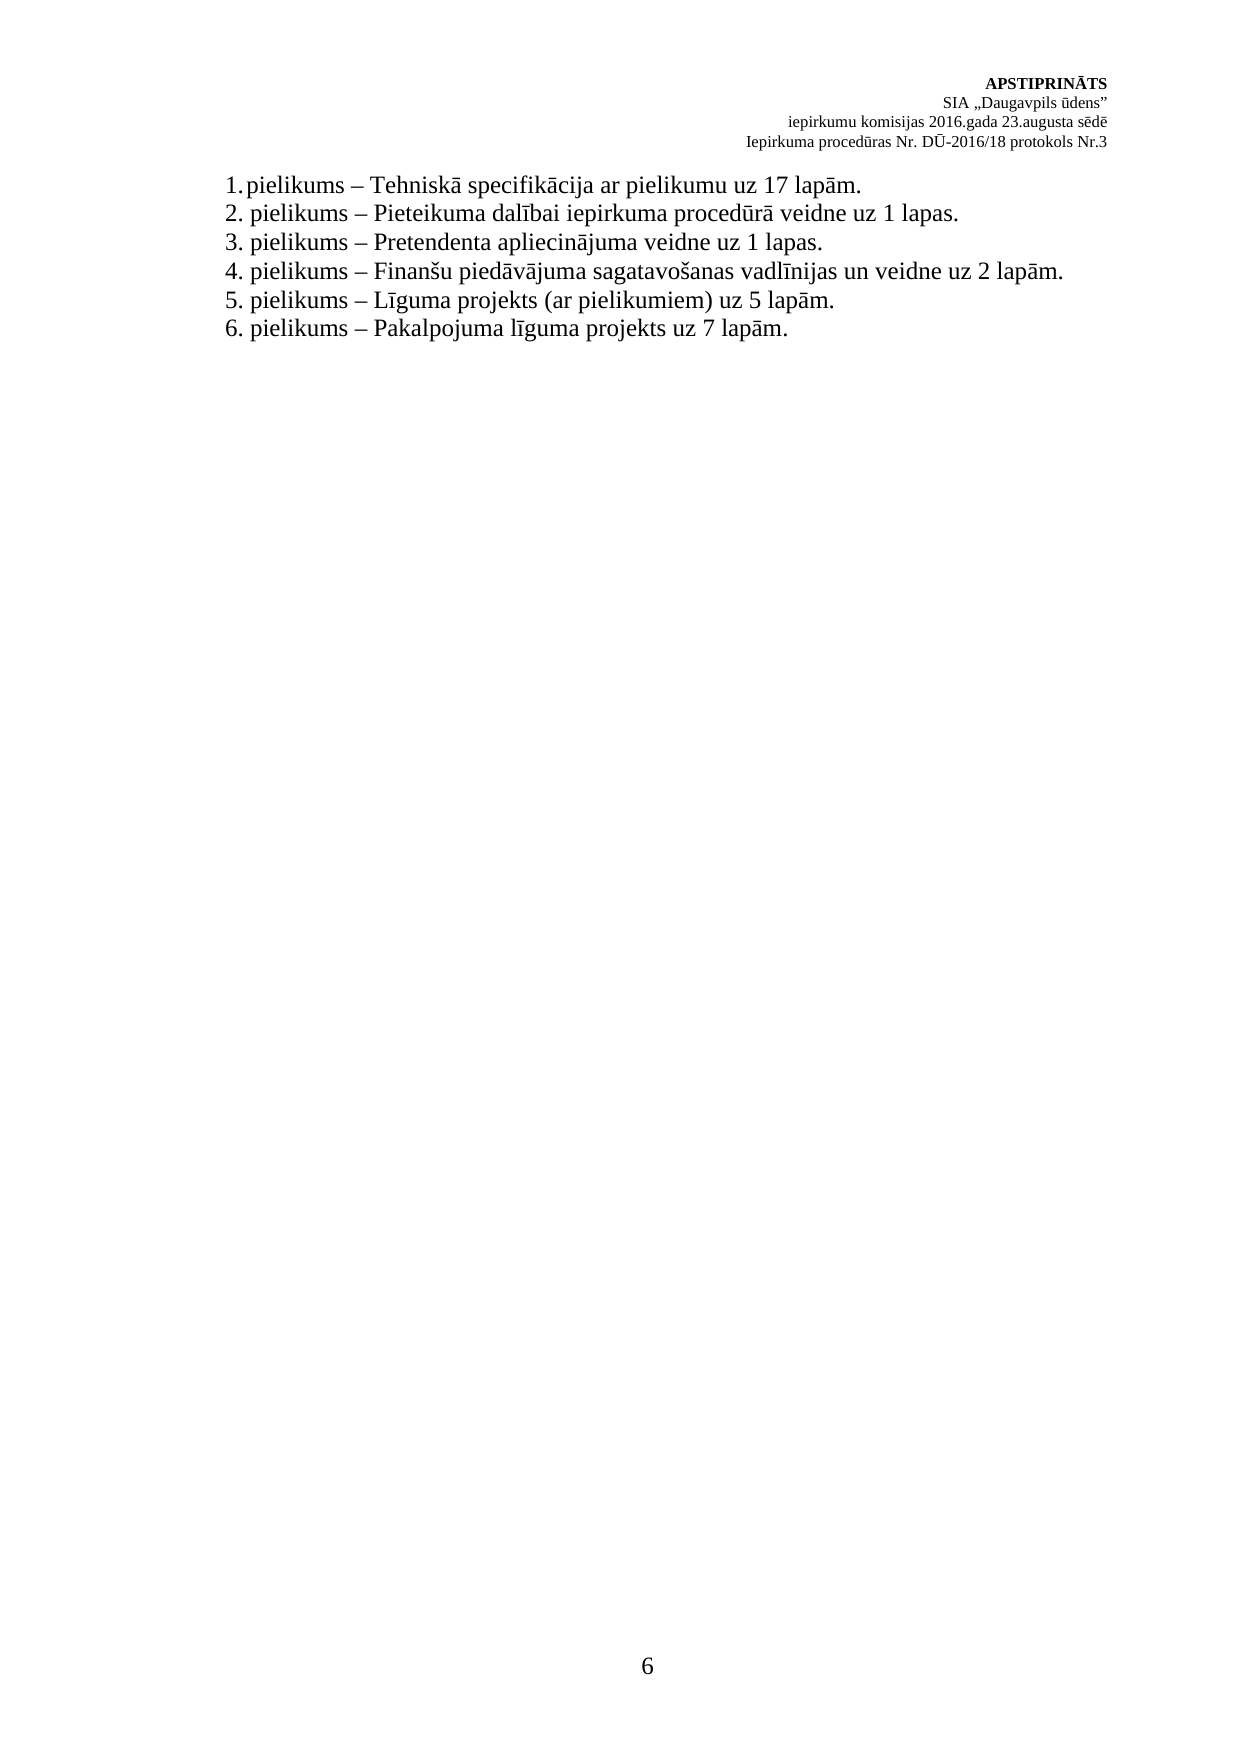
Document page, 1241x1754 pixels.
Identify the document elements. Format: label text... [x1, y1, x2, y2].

text 4. pielikums – Finanšu piedāvājuma sagatavošanas vadlīnijas un veidne uz 2 lapām. [225, 256, 1162, 285]
text 3. pielikums – Pretendenta apliecinājuma veidne uz 1 lapas. [225, 227, 1162, 256]
list pielikums – Tehniskā specifikācija ar pielikumu uz 17 lapām. [225, 170, 1162, 198]
text 2. pielikums – Pieteikuma dalībai iepirkuma procedūrā veidne uz 1 lapas. [225, 198, 1162, 227]
text 5. pielikums – Līguma projekts (ar pielikumiem) uz 5 lapām. [225, 285, 1162, 313]
text 6. pielikums – Pakalpojuma līguma projekts uz 7 lapām. [225, 313, 1162, 342]
